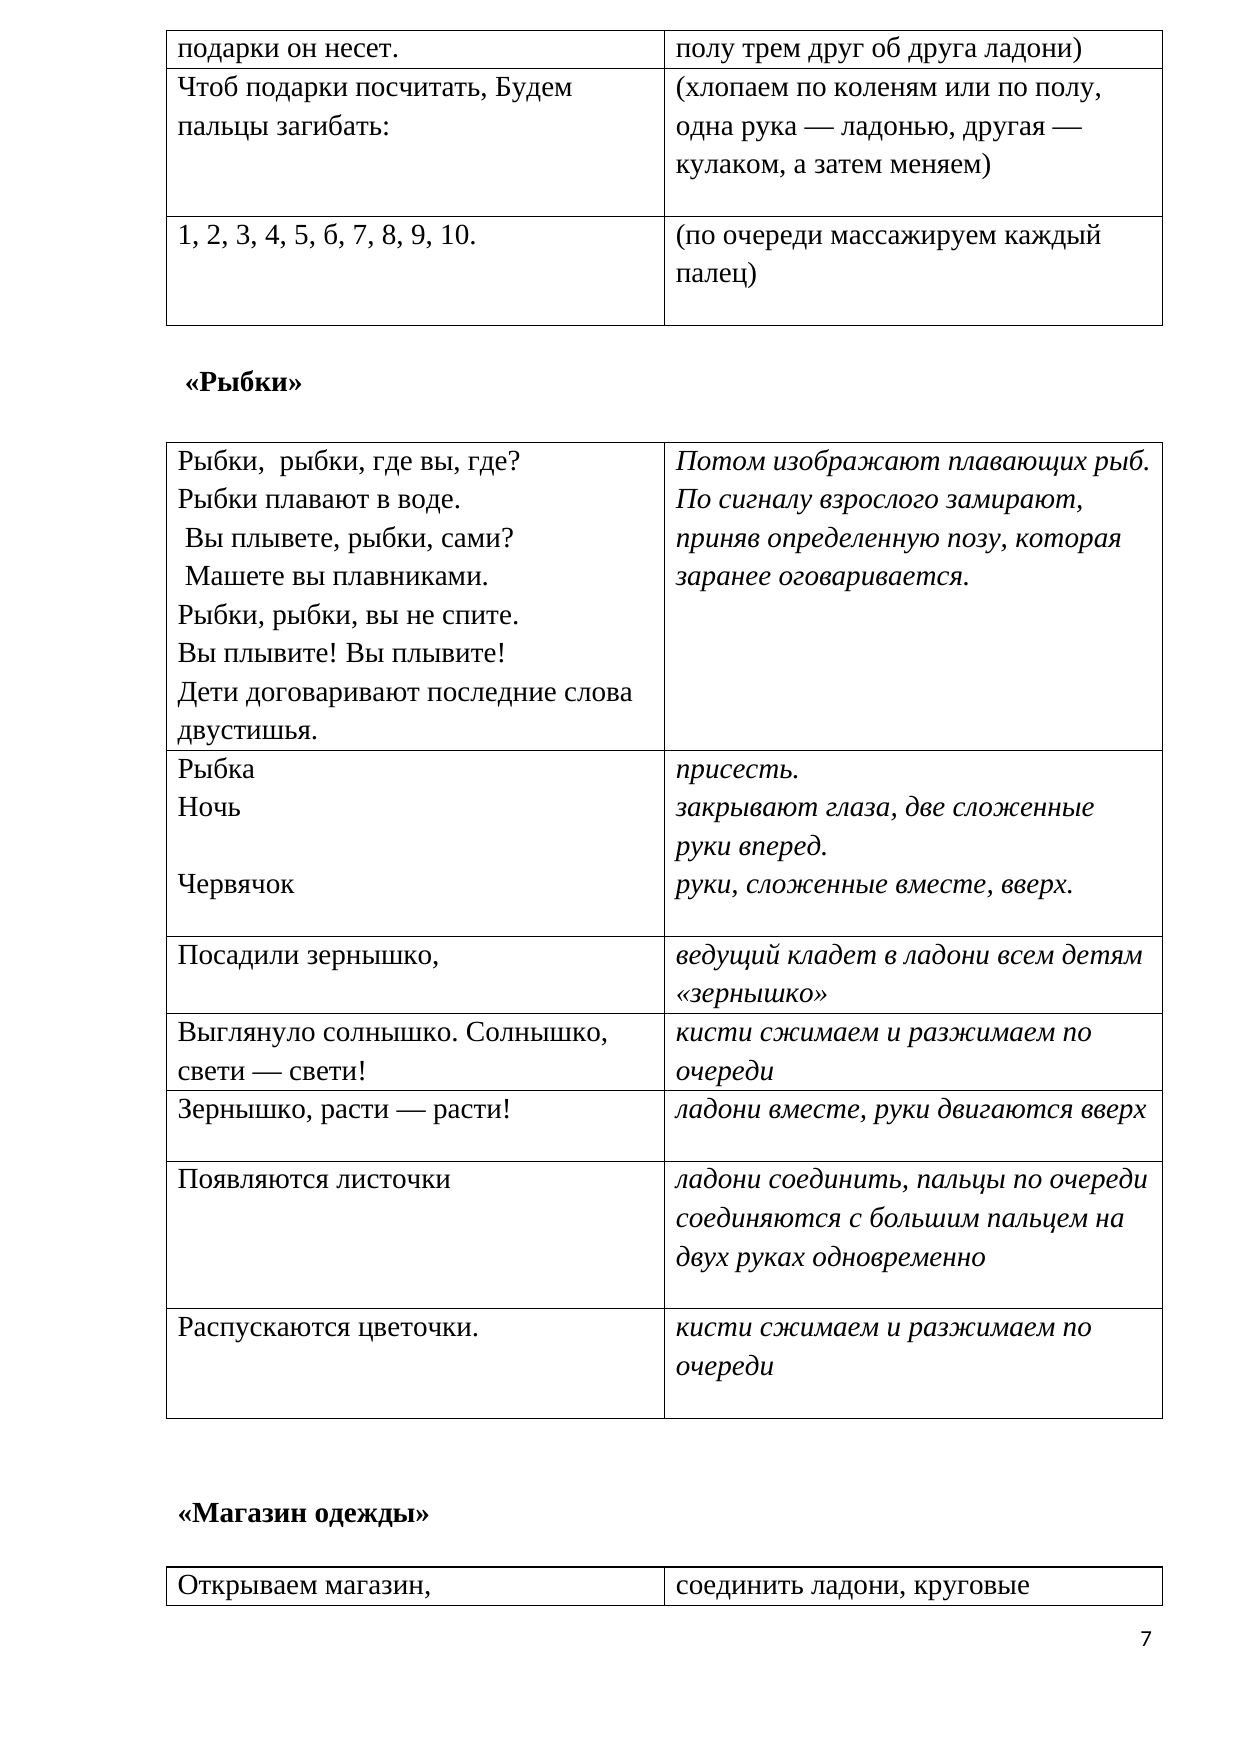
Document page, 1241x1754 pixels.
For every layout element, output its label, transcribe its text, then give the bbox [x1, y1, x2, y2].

table_cell Чтоб подарки посчитать, Будем пальцы загибать: [167, 69, 664, 216]
table_cell присесть. закрывают глаза, две сложенные руки вперед. руки, сложенные вместе, вверх. [665, 751, 1162, 936]
table_header Рыбки, рыбки, где вы, где? Рыбки плавают в воде. Вы плывете, рыбки, сами? Машете вы плавниками. Рыбки, рыбки, вы не спите. Вы плывите! Вы плывите! Дети договаривают последние слова двустишья. [167, 443, 664, 750]
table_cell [167, 31, 664, 68]
table_cell Распускаются цветочки. [167, 1309, 664, 1417]
table_cell Рыбка Ночь Червячок [167, 751, 664, 936]
text «Рыбки» [177, 326, 1152, 398]
table_cell кисти сжимаем и разжимаем по очереди [665, 1309, 1162, 1417]
table_cell ладони соединить, пальцы по очереди соединяются с большим пальцем на двух руках одновременно [665, 1162, 1162, 1308]
table_cell 1, 2, 3, 4, 5, б, 7, 8, 9, 10. [167, 217, 664, 325]
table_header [665, 1568, 1162, 1605]
table_cell Выглянуло солнышко. Солнышко, свети — свети! [167, 1014, 664, 1090]
table_header Потом изображают плавающих рыб. По сигналу взрослого замирают, приняв определенную позу, которая заранее оговаривается. [665, 443, 1162, 750]
table_cell кисти сжимаем и разжимаем по очереди [665, 1014, 1162, 1090]
table_cell Зернышко, расти — расти! [167, 1091, 664, 1161]
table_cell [665, 31, 1162, 68]
table_cell ведущий кладет в ладони всем детям «зернышко» [665, 937, 1162, 1013]
table_cell Посадили зернышко, [167, 937, 664, 1013]
table_header Открываем магазин, [167, 1568, 664, 1605]
table_cell ладони вместе, руки двигаются вверх [665, 1091, 1162, 1161]
table_cell Появляются листочки [167, 1162, 664, 1308]
table_cell (хлопаем по коленям или по полу, одна рука — ладонью, другая — кулаком, а затем меняем) [665, 69, 1162, 216]
text «Магазин одежды» [177, 1457, 1152, 1529]
table_cell (по очереди массажируем каждый палец) [665, 217, 1162, 325]
